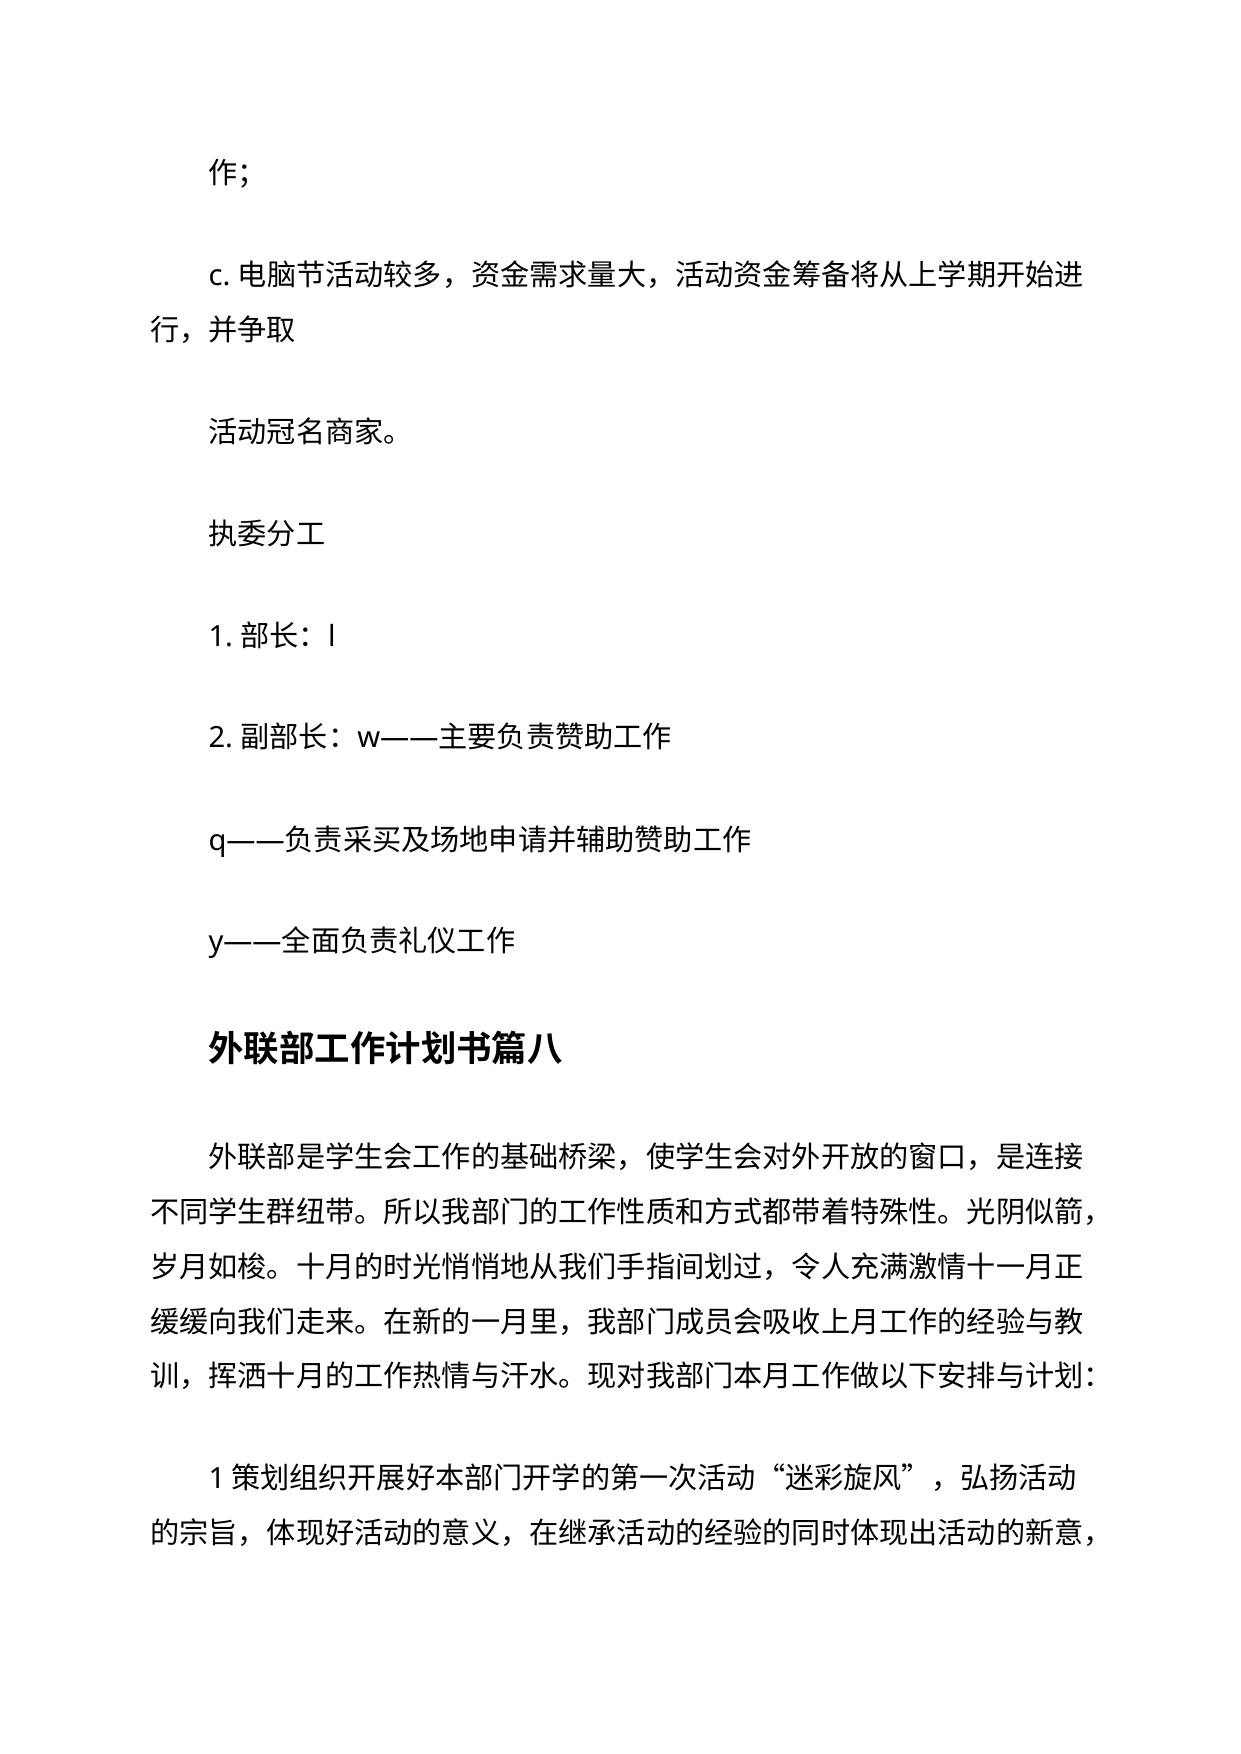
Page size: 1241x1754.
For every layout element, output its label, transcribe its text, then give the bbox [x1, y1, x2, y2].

text 2. 副部长：w——主要负责赞助工作 [150, 714, 1090, 756]
text q——负责采买及场地申请并辅助赞助工作 [150, 816, 1090, 858]
text y——全面负责礼仪工作 [150, 918, 1090, 960]
text 执委分工 [150, 510, 1090, 553]
text 作； [150, 150, 1090, 192]
text c. 电脑节活动较多，资金需求量大，活动资金筹备将从上学期开始进行，并争取 [150, 252, 1090, 349]
text 1. 部长：l [150, 612, 1090, 654]
text 外联部是学生会工作的基础桥梁，使学生会对外开放的窗口，是连接不同学生群纽带。所以我部门的工作性质和方式都带着特殊性。光阴似箭，岁月如梭。十月的时光悄悄地从我们手指间划过，令人充满激情十一月正缓缓向我们走来。在新的一月里，我部门成员会吸收上月工作的经验与教训，挥洒十月的工作热情与汗水。现对我部门本月工作做以下安排与计划： [150, 1133, 1090, 1395]
text 外联部工作计划书篇八 [150, 1020, 1090, 1071]
text 活动冠名商家。 [150, 408, 1090, 451]
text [150, 1455, 1090, 1552]
